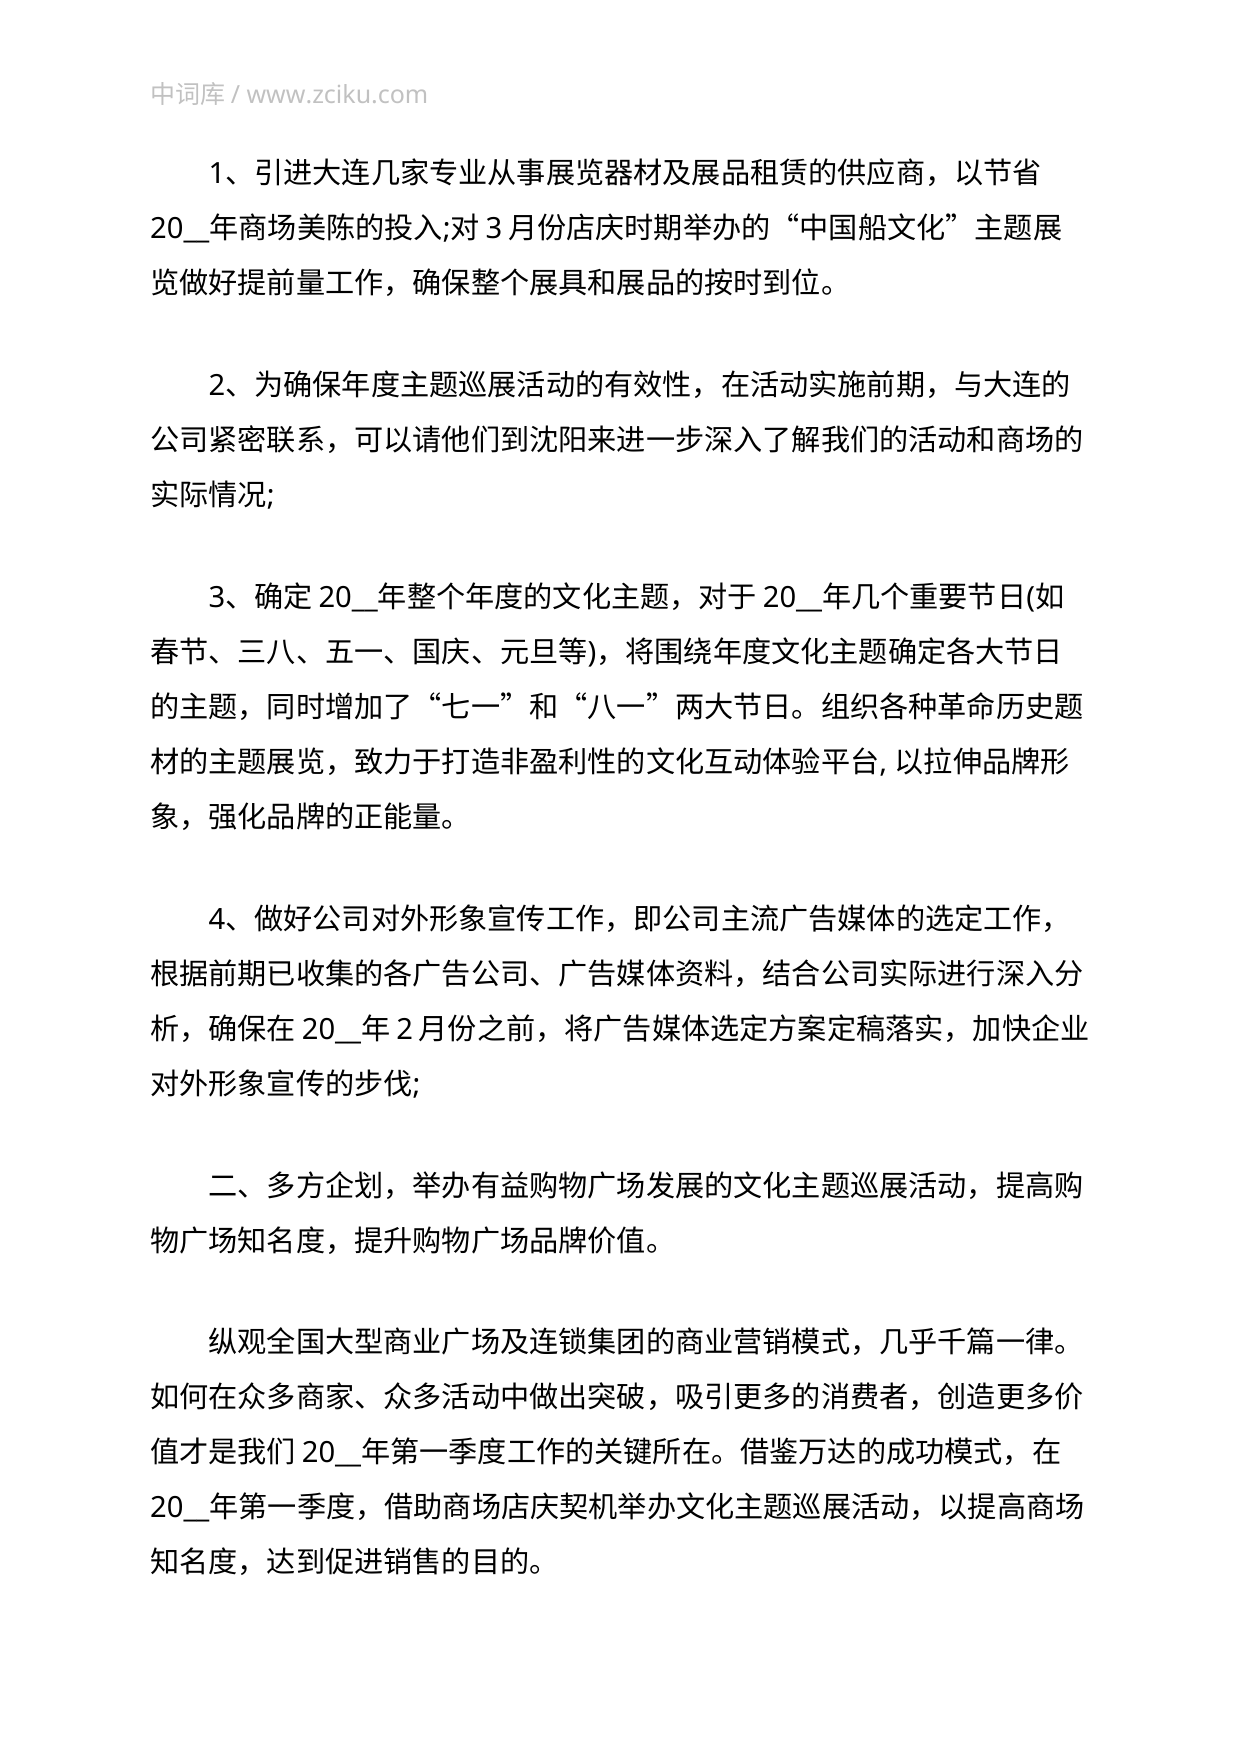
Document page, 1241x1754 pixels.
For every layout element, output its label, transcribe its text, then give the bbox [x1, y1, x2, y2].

text 二、多方企划，举办有益购物广场发展的文化主题巡展活动，提高购物广场知名度，提升购物广场品牌价值。 [150, 1162, 1090, 1259]
text 纵观全国大型商业广场及连锁集团的商业营销模式，几乎千篇一律。如何在众多商家、众多活动中做出突破，吸引更多的消费者，创造更多价值才是我们20__年第一季度工作的关键所在。借鉴万达的成功模式，在20__年第一季度，借助商场店庆契机举办文化主题巡展活动，以提高商场知名度，达到促进销售的目的。 [150, 1319, 1090, 1581]
text 3、确定20__年整个年度的文化主题，对于20__年几个重要节日(如春节、三八、五一、国庆、元旦等)，将围绕年度文化主题确定各大节日的主题，同时增加了“七一”和“八一”两大节日。组织各种革命历史题材的主题展览，致力于打造非盈利性的文化互动体验平台, 以拉伸品牌形象，强化品牌的正能量。 [150, 574, 1090, 836]
text 1、引进大连几家专业从事展览器材及展品租赁的供应商，以节省20__年商场美陈的投入;对3月份店庆时期举办的“中国船文化”主题展览做好提前量工作，确保整个展具和展品的按时到位。 [150, 150, 1090, 302]
text 4、做好公司对外形象宣传工作，即公司主流广告媒体的选定工作，根据前期已收集的各广告公司、广告媒体资料，结合公司实际进行深入分析，确保在20__年2月份之前，将广告媒体选定方案定稿落实，加快企业对外形象宣传的步伐; [150, 895, 1090, 1103]
text 2、为确保年度主题巡展活动的有效性，在活动实施前期，与大连的公司紧密联系，可以请他们到沈阳来进一步深入了解我们的活动和商场的实际情况; [150, 362, 1090, 514]
